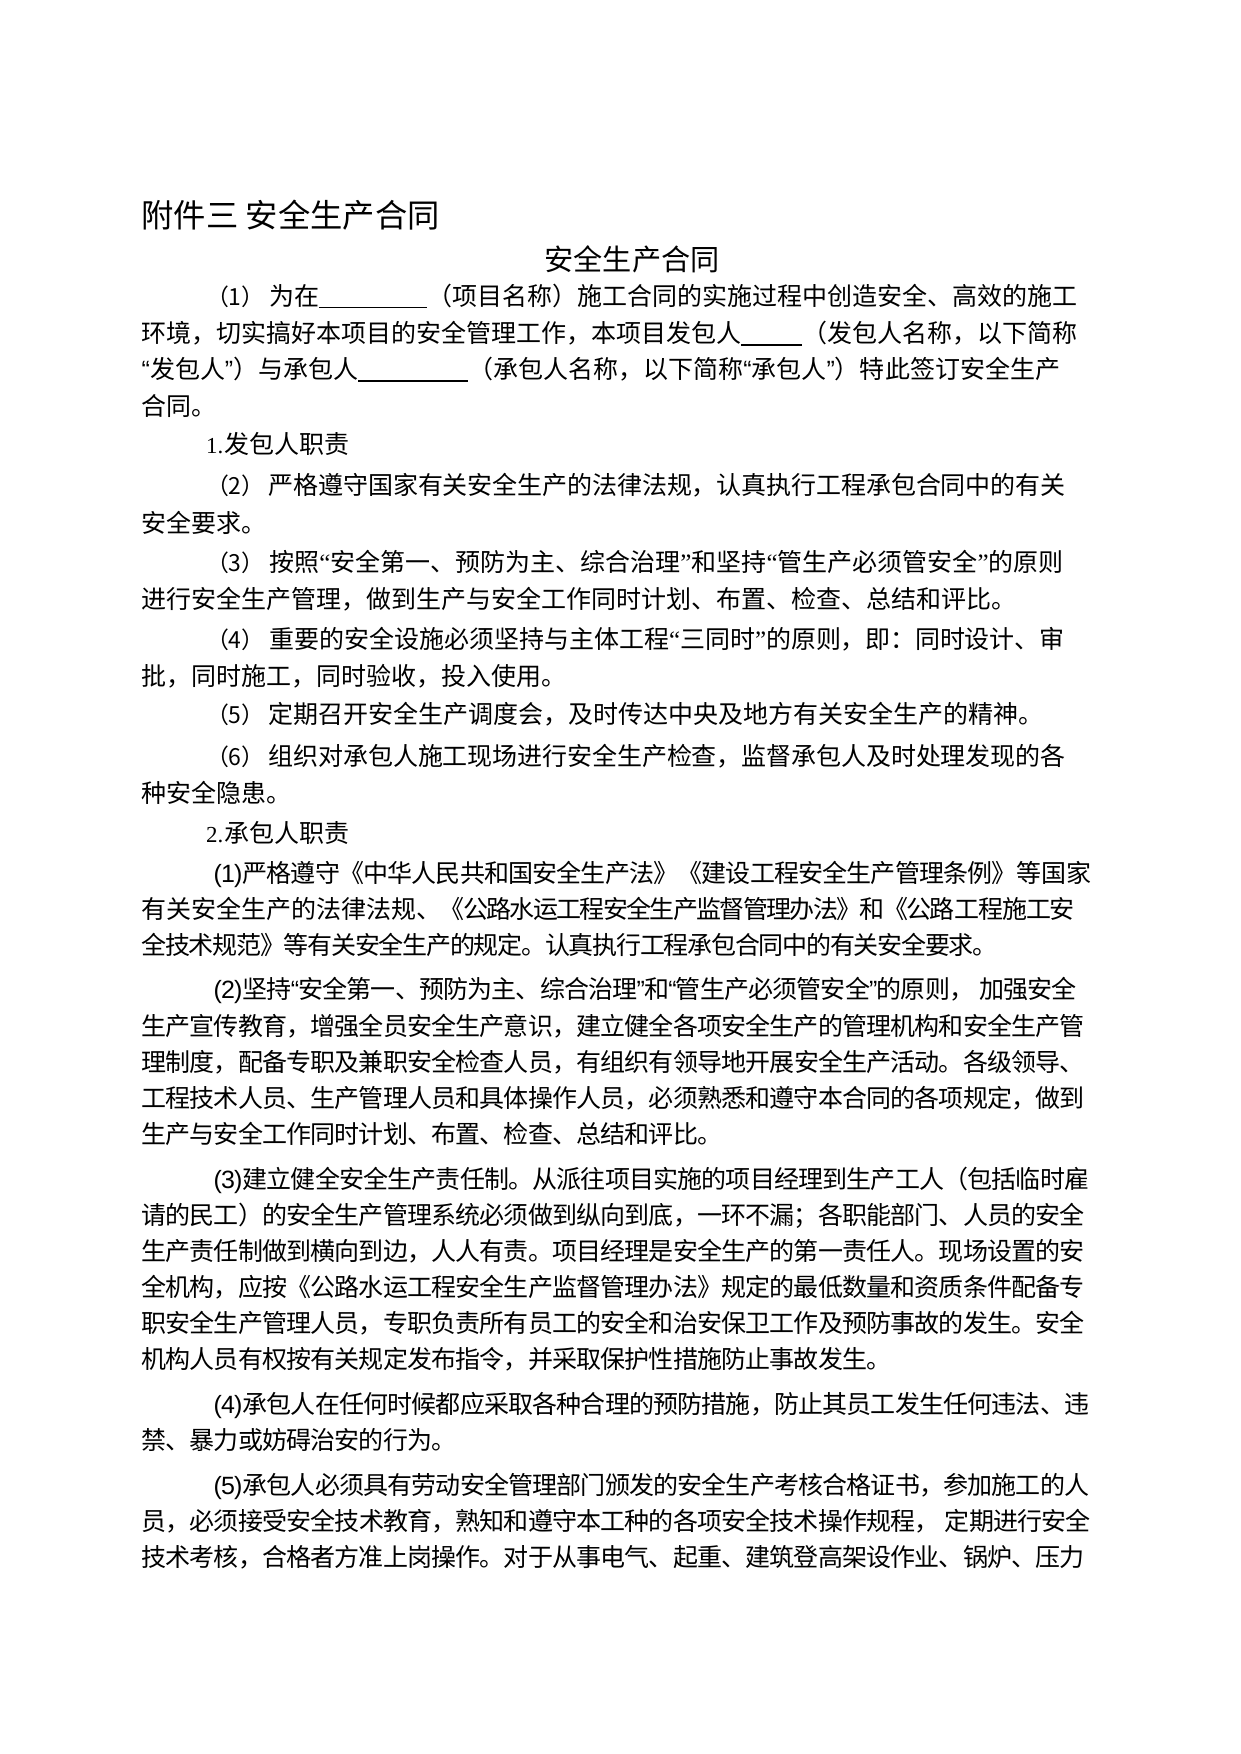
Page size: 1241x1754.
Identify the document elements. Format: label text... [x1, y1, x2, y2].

list (3)建立健全安全生产责任制。从派往项目实施的项目经理到生产工人（包括临时雇请的民工）的安全生产管理系统必须做到纵向到底，一环不漏；各职能部门、人员的安全生产责任制做到横向到边，人人有责。项目经理是安全生产的第一责任人。现场设置的安全机构，应按《公路水运工程安全生产监督管理办法》规定的最低数量和资质条件配备专职安全生产管理人员，专职负责所有员工的安全和治安保卫工作及预防事故的发生。安全机构人员有权按有关规定发布指令，并采取保护性措施防止事故发生。 [141, 1165, 1093, 1374]
list 重要的安全设施必须坚持与主体工程“三同时”的原则，即：同时设计、审批，同时施工，同时验收，投入使用。 [141, 622, 1082, 691]
list (4)承包人在任何时候都应采取各种合理的预防措施，防止其员工发生任何违法、违禁、暴力或妨碍治安的行为。 [141, 1390, 1093, 1455]
list 定期召开安全生产调度会，及时传达中央及地方有关安全生产的精神。 [206, 698, 1122, 730]
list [141, 1471, 1093, 1572]
list 承包人职责 [206, 816, 1122, 850]
list 发包人职责 [206, 428, 1122, 459]
list (1)严格遵守《中华人民共和国安全生产法》《建设工程安全生产管理条例》等国家有关安全生产的法律法规、《公路水运工程安全生产监督管理办法》和《公路工程施工安全技术规范》等有关安全生产的规定。认真执行工程承包合同中的有关安全要求。 [141, 859, 1093, 960]
text 附件三 安全生产合同 [141, 190, 1122, 236]
list 严格遵守国家有关安全生产的法律法规，认真执行工程承包合同中的有关安全要求。 [141, 468, 1081, 537]
list (2)坚持“安全第一、预防为主、综合治理”和“管生产必须管安全”的原则， 加强安全生产宣传教育，增强全员安全生产意识，建立健全各项安全生产的管理机构和安全生产管理制度，配备专职及兼职安全检查人员，有组织有领导地开展安全生产活动。各级领导、工程技术人员、生产管理人员和具体操作人员，必须熟悉和遵守本合同的各项规定，做到生产与安全工作同时计划、布置、检查、总结和评比。 [141, 976, 1093, 1149]
list 为在 （项目名称）施工合同的实施过程中创造安全、高效的施工环境，切实搞好本项目的安全管理工作，本项目发包人 （发包人名称，以下简称“发包人”）与承包人 （承包人名称，以下简称“承包人”）特此签订安全生产合同。 [141, 279, 1082, 420]
subtitle 安全生产合同 [141, 236, 1122, 279]
list 组织对承包人施工现场进行安全生产检查，监督承包人及时处理发现的各种安全隐患。 [141, 739, 1082, 808]
list 按照“安全第一、预防为主、综合治理”和坚持“管生产必须管安全”的原则进行安全生产管理，做到生产与安全工作同时计划、布置、检查、总结和评比。 [141, 545, 1082, 614]
